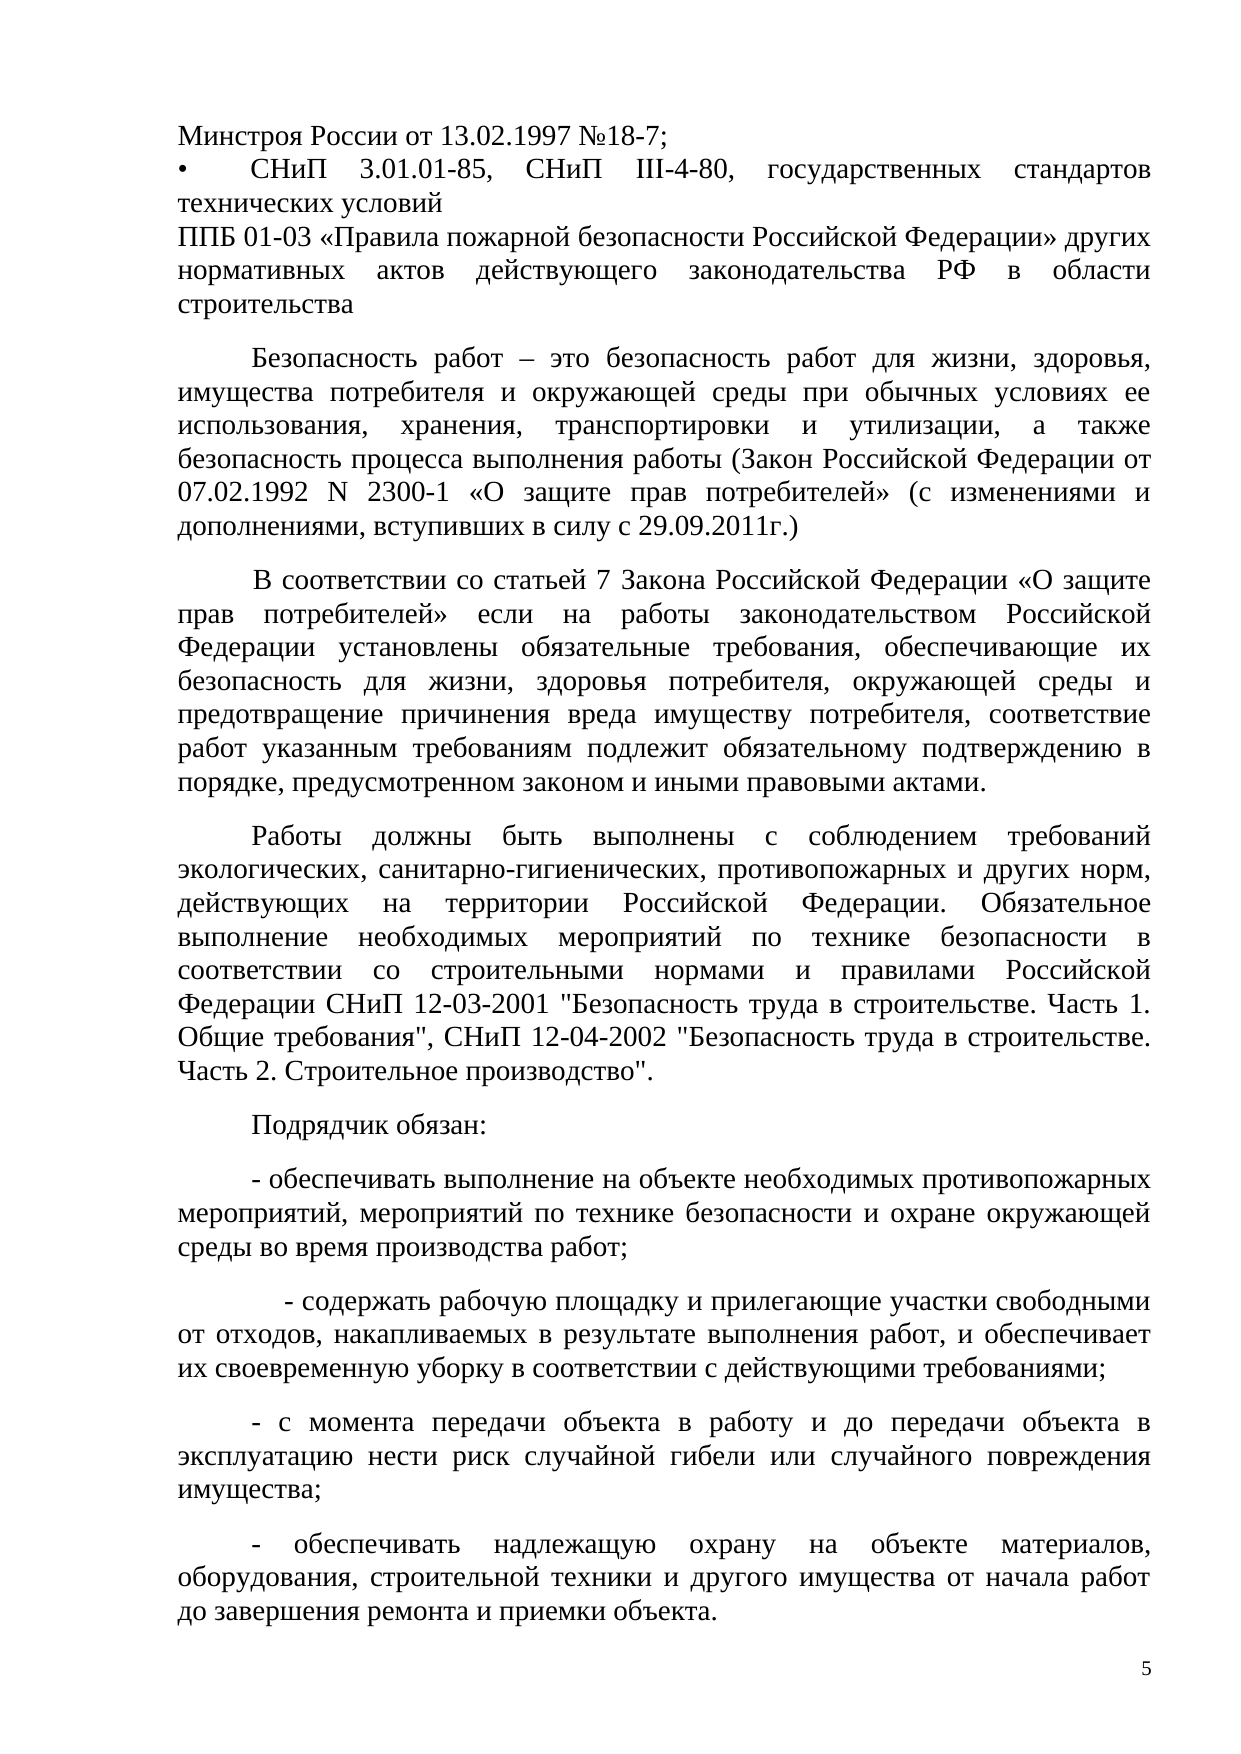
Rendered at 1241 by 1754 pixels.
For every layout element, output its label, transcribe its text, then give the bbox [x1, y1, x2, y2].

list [177, 118, 1152, 152]
text Работы должны быть выполнены с соблюдением требований экологических, санитарно-гигиенических, противопожарных и других норм, действующих на территории Российской Федерации. Обязательное выполнение необходимых мероприятий по технике безопасности в соответствии со строительными нормами и правилами Российской Федерации СНиП 12-03-2001 "Безопасность труда в строительстве. Часть 1. Общие требования", СНиП 12-04-2002 "Безопасность труда в строительстве. Часть 2. Строительное производство". [177, 818, 1152, 1086]
text Безопасность работ – это безопасность работ для жизни, здоровья, имущества потребителя и окружающей среды при обычных условиях ее использования, хранения, транспортировки и утилизации, а также безопасность процесса выполнения работы (Закон Российской Федерации от 07.02.1992 N 2300-1 «О защите прав потребителей» (с изменениями и дополнениями, вступивших в силу с 29.09.2011г.) [177, 340, 1152, 542]
text - обеспечивать надлежащую охрану на объекте материалов, оборудования, строительной техники и другого имущества от начала работ до завершения ремонта и приемки объекта. [177, 1526, 1152, 1627]
text - обеспечивать выполнение на объекте необходимых противопожарных мероприятий, мероприятий по технике безопасности и охране окружающей среды во время производства работ; [177, 1162, 1152, 1262]
list СНиП 3.01.01-85, СНиП -4-80, государственных стандартов технических условий [177, 152, 1152, 219]
text - с момента передачи объекта в работу и до передачи объекта в эксплуатацию нести риск случайной гибели или случайного повреждения имущества; [177, 1404, 1152, 1505]
text - содержать рабочую площадку и прилегающие участки свободными от отходов, накапливаемых в результате выполнения работ, и обеспечивает их своевременную уборку в соответствии с действующими требованиями; [177, 1283, 1152, 1384]
text Подрядчик обязан: [177, 1107, 1152, 1141]
text ППБ 01-03 «Правила пожарной безопасности Российской Федерации» других нормативных актов действующего законодательства РФ в области строительства [177, 219, 1152, 319]
text В соответствии со статьей 7 Закона Российской Федерации «О защите прав потребителей» если на работы законодательством Российской Федерации установлены обязательные требования, обеспечивающие их безопасность для жизни, здоровья потребителя, окружающей среды и предотвращение причинения вреда имуществу потребителя, соответствие работ указанным требованиям подлежит обязательному подтверждению в порядке, предусмотренном законом и иными правовыми актами. [177, 562, 1152, 797]
